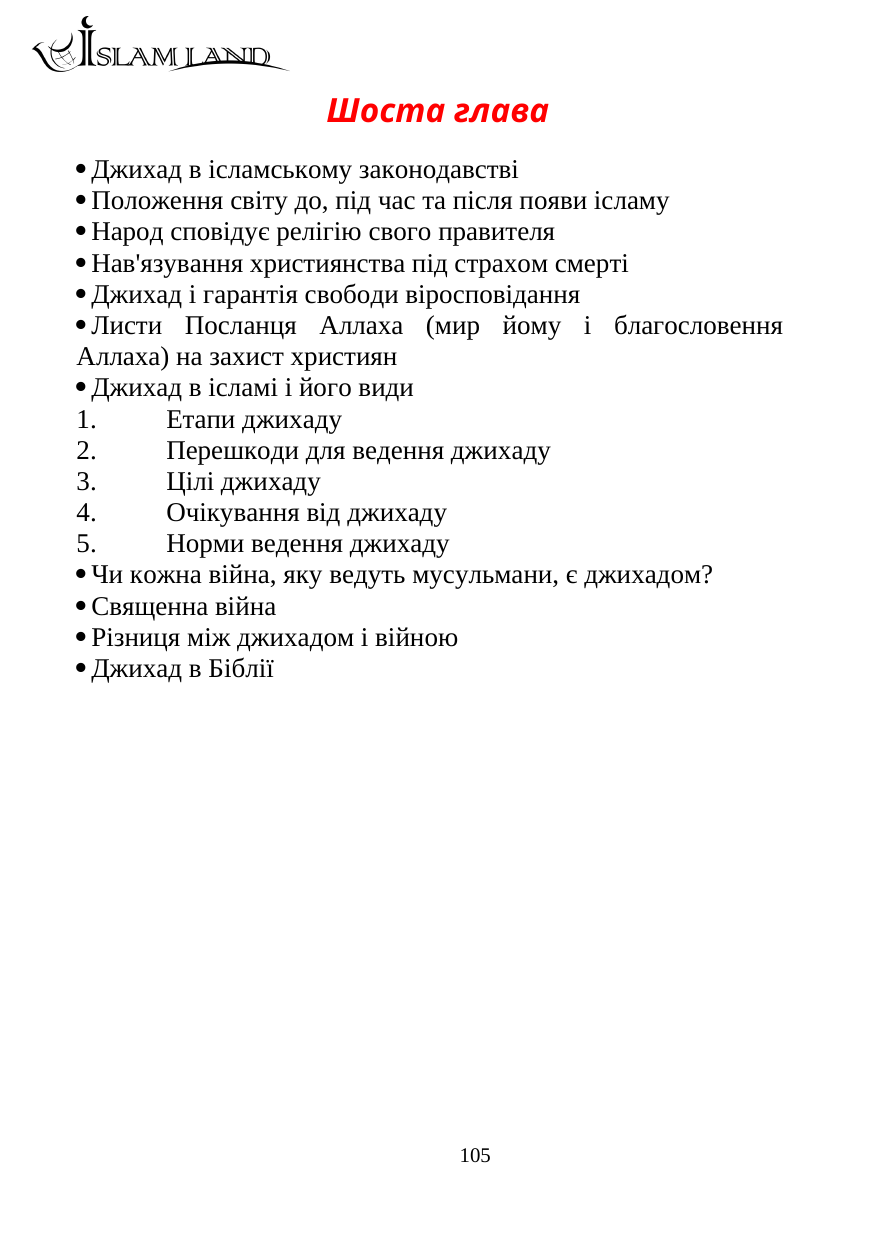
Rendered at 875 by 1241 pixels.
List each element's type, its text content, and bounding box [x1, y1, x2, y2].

picture [31, 16, 291, 72]
text Шоста глава [91, 87, 784, 133]
list Перешкоди для ведення джихаду [76, 434, 784, 465]
list Листи Посланця Аллаха (мир йому і благословення Аллаха) на захист християн [76, 309, 784, 372]
list Чи кожна війна, яку ведуть мусульмани, є джихадом? [76, 558, 784, 590]
list Положення світу до, під час та після появи ісламу [76, 184, 784, 215]
list Священна війна [76, 590, 784, 621]
list Джихад в Біблії [76, 652, 784, 683]
list Джихад в ісламському законодавстві [76, 153, 784, 184]
list Норми ведення джихаду [76, 527, 784, 558]
list Народ сповідує релігію свого правителя [76, 215, 784, 247]
list Очікування від джихаду [76, 496, 784, 527]
list Етапи джихаду [76, 403, 784, 434]
list Цілі джихаду [76, 465, 784, 496]
list Нав'язування християнства під страхом смерті [76, 247, 784, 278]
list Джихад і гарантія свободи віросповідання [76, 278, 784, 309]
list Різниця між джихадом і війною [76, 621, 784, 652]
list Джихад в ісламі і його види [76, 372, 784, 403]
